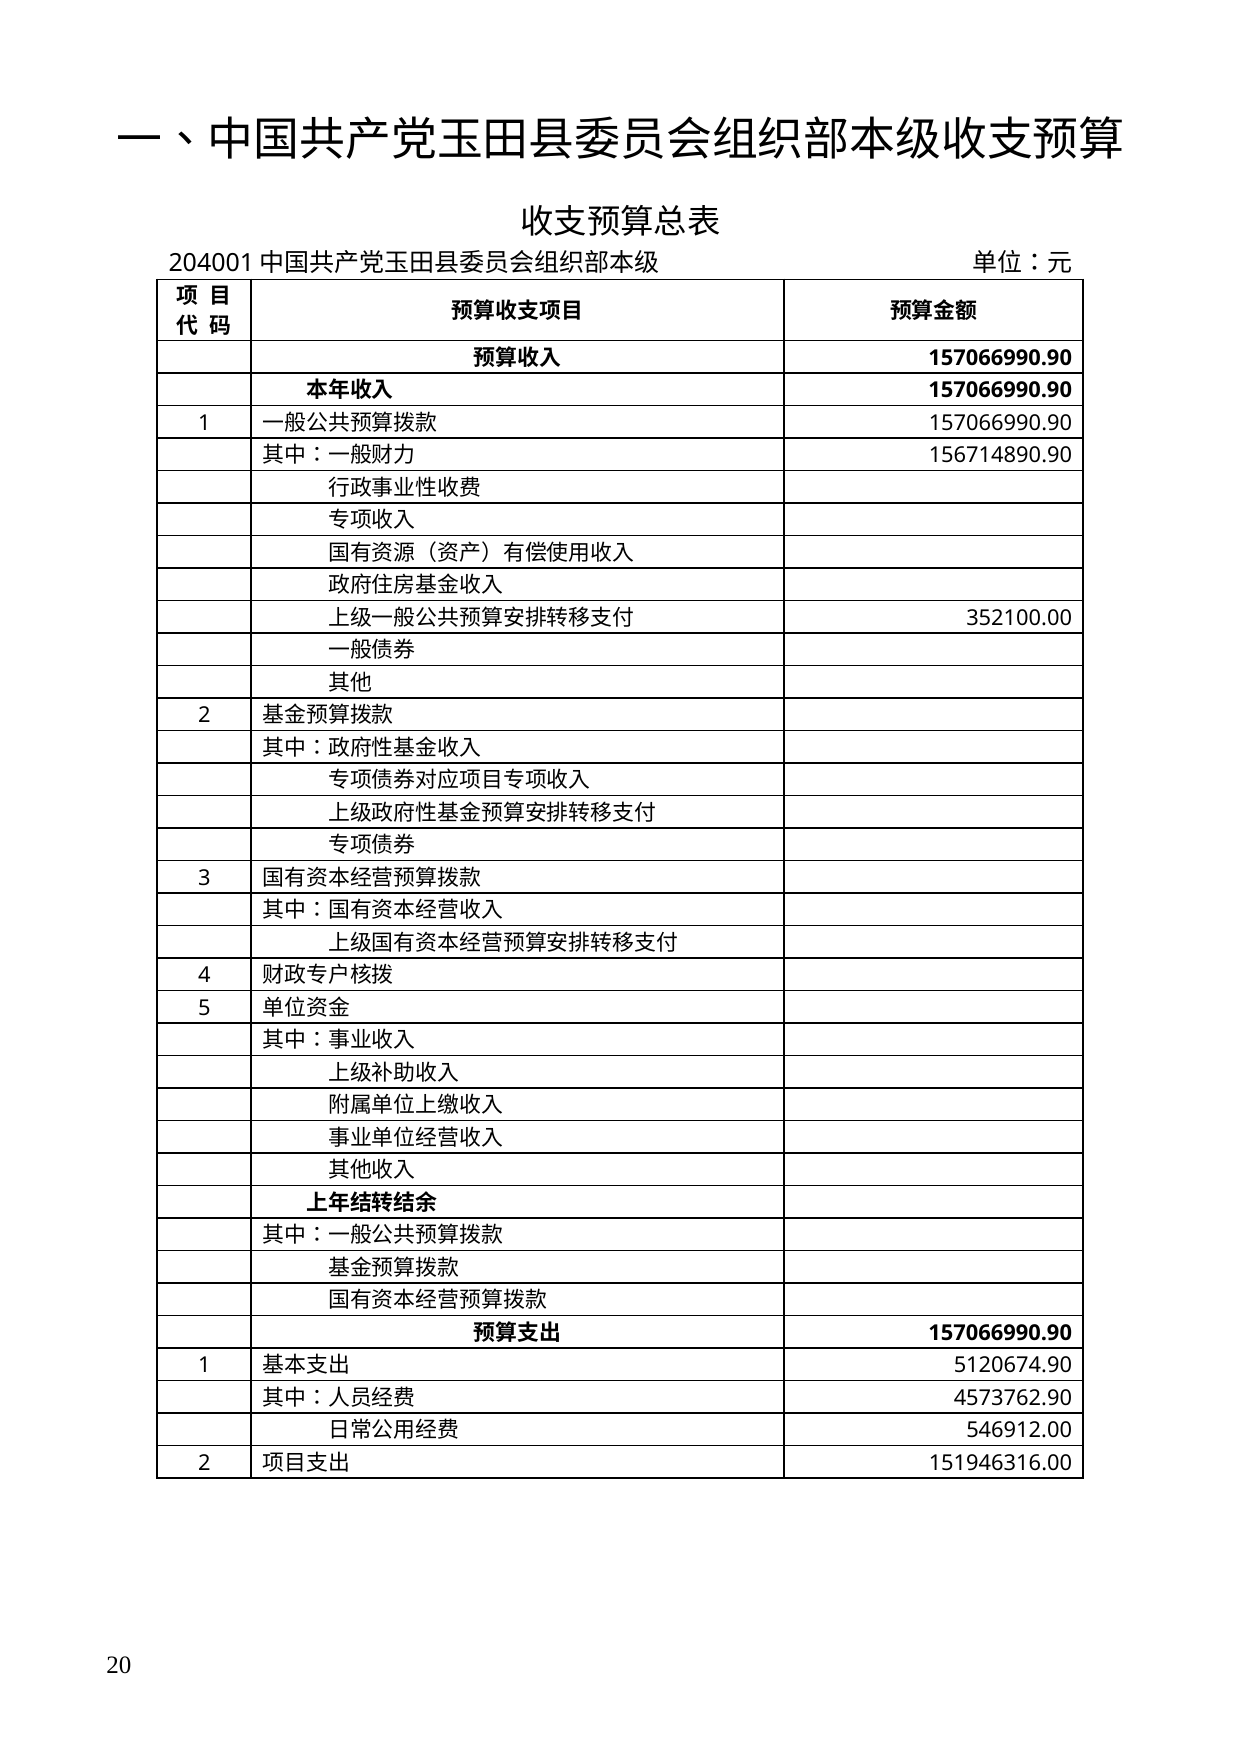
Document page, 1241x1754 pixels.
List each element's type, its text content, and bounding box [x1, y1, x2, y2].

table_cell [785, 764, 1082, 794]
table_header 单位：元 [785, 245, 1082, 278]
table_cell 上级一般公共预算安排转移支付 [252, 601, 783, 632]
table_cell 其中：国有资本经营收入 [252, 894, 783, 924]
text 收支预算总表 [106, 197, 1134, 243]
table_cell 其中：政府性基金收入 [252, 731, 783, 762]
table_cell [785, 1186, 1082, 1217]
table_cell [158, 1219, 250, 1249]
table_cell 352100.00 [785, 601, 1082, 632]
table_cell 上级补助收入 [252, 1056, 783, 1087]
table_cell [158, 926, 250, 957]
table_cell 预算收入 [252, 341, 783, 372]
table_cell 附属单位上缴收入 [252, 1089, 783, 1119]
table_cell [158, 536, 250, 567]
table_cell 其中：人员经费 [252, 1381, 783, 1412]
table_cell 157066990.90 [785, 341, 1082, 372]
table_cell 151946316.00 [785, 1446, 1082, 1477]
table_cell 专项债券对应项目专项收入 [252, 764, 783, 794]
table_cell 一般公共预算拨款 [252, 406, 783, 437]
table_cell [785, 1056, 1082, 1087]
table_cell 157066990.90 [785, 406, 1082, 437]
table_cell 5 [158, 991, 250, 1022]
table_cell [785, 1024, 1082, 1054]
table_cell 一般债券 [252, 634, 783, 664]
table_header 204001中国共产党玉田县委员会组织部本级 [158, 245, 783, 278]
table_cell 项目支出 [252, 1446, 783, 1477]
table_cell 上级国有资本经营预算安排转移支付 [252, 926, 783, 957]
table_cell 其中：一般公共预算拨款 [252, 1219, 783, 1249]
table_cell [785, 894, 1082, 924]
table_cell [158, 1251, 250, 1282]
table_cell 其他 [252, 666, 783, 697]
table_cell 546912.00 [785, 1414, 1082, 1444]
table_cell 157066990.90 [785, 1316, 1082, 1347]
table_cell [158, 374, 250, 404]
table_cell [158, 829, 250, 859]
table_cell [785, 504, 1082, 534]
table_cell [785, 536, 1082, 567]
table_cell [158, 1186, 250, 1217]
table_cell 行政事业性收费 [252, 471, 783, 502]
table_cell 预算收支项目 [252, 280, 783, 339]
table_cell 单位资金 [252, 991, 783, 1022]
table_cell [785, 731, 1082, 762]
table_cell [158, 1089, 250, 1119]
table_cell 日常公用经费 [252, 1414, 783, 1444]
table_cell [158, 1154, 250, 1184]
table_cell [158, 1316, 250, 1347]
table_cell 其中：事业收入 [252, 1024, 783, 1054]
table_cell 事业单位经营收入 [252, 1121, 783, 1152]
table_cell [785, 569, 1082, 599]
table_cell 基本支出 [252, 1349, 783, 1379]
table_cell 上级政府性基金预算安排转移支付 [252, 796, 783, 827]
table_cell 157066990.90 [785, 374, 1082, 404]
table_cell 其他收入 [252, 1154, 783, 1184]
table_cell 专项收入 [252, 504, 783, 534]
table_cell [158, 1024, 250, 1054]
table_cell [785, 634, 1082, 664]
table_cell 本年收入 [252, 374, 783, 404]
table_cell [785, 471, 1082, 502]
table_cell 国有资本经营预算拨款 [252, 861, 783, 892]
table_cell [158, 894, 250, 924]
table_cell [158, 796, 250, 827]
table_cell 2 [158, 699, 250, 729]
table_cell 4 [158, 959, 250, 989]
table_cell [785, 796, 1082, 827]
table_cell [158, 1056, 250, 1087]
table_cell [158, 504, 250, 534]
table_cell [158, 634, 250, 664]
table_cell 1 [158, 406, 250, 437]
table_cell 国有资源（资产）有偿使用收入 [252, 536, 783, 567]
table_cell [785, 1284, 1082, 1314]
table_cell [158, 764, 250, 794]
table_cell [785, 1089, 1082, 1119]
table_cell 基金预算拨款 [252, 1251, 783, 1282]
table_cell 1 [158, 1349, 250, 1379]
table_cell 3 [158, 861, 250, 892]
table_cell [158, 1121, 250, 1152]
table_cell [158, 471, 250, 502]
table_cell [158, 1381, 250, 1412]
table_cell 预算金额 [785, 280, 1082, 339]
table_cell 其中：一般财力 [252, 439, 783, 469]
table_cell [785, 666, 1082, 697]
table_cell 基金预算拨款 [252, 699, 783, 729]
table_cell [785, 1121, 1082, 1152]
table_cell [785, 829, 1082, 859]
table_cell [785, 1154, 1082, 1184]
text 一、中国共产党玉田县委员会组织部本级收支预算 [106, 106, 1134, 169]
table_cell [158, 569, 250, 599]
table_cell 4573762.90 [785, 1381, 1082, 1412]
table_cell 上年结转结余 [252, 1186, 783, 1217]
table_cell 政府住房基金收入 [252, 569, 783, 599]
table_cell [785, 861, 1082, 892]
table_cell [785, 1251, 1082, 1282]
table_cell [158, 731, 250, 762]
table_cell [158, 666, 250, 697]
table_cell [785, 991, 1082, 1022]
table_cell [158, 1414, 250, 1444]
table_cell 5120674.90 [785, 1349, 1082, 1379]
table_cell [785, 959, 1082, 989]
table_cell 项 目代 码 [158, 280, 250, 339]
table_cell [158, 1284, 250, 1314]
table_cell 国有资本经营预算拨款 [252, 1284, 783, 1314]
table_cell [158, 341, 250, 372]
table_cell [785, 1219, 1082, 1249]
table_cell 2 [158, 1446, 250, 1477]
table_cell 专项债券 [252, 829, 783, 859]
table_cell 156714890.90 [785, 439, 1082, 469]
table_cell 预算支出 [252, 1316, 783, 1347]
table_cell 财政专户核拨 [252, 959, 783, 989]
table_cell [785, 926, 1082, 957]
table_cell [785, 699, 1082, 729]
table_cell [158, 439, 250, 469]
table_cell [158, 601, 250, 632]
